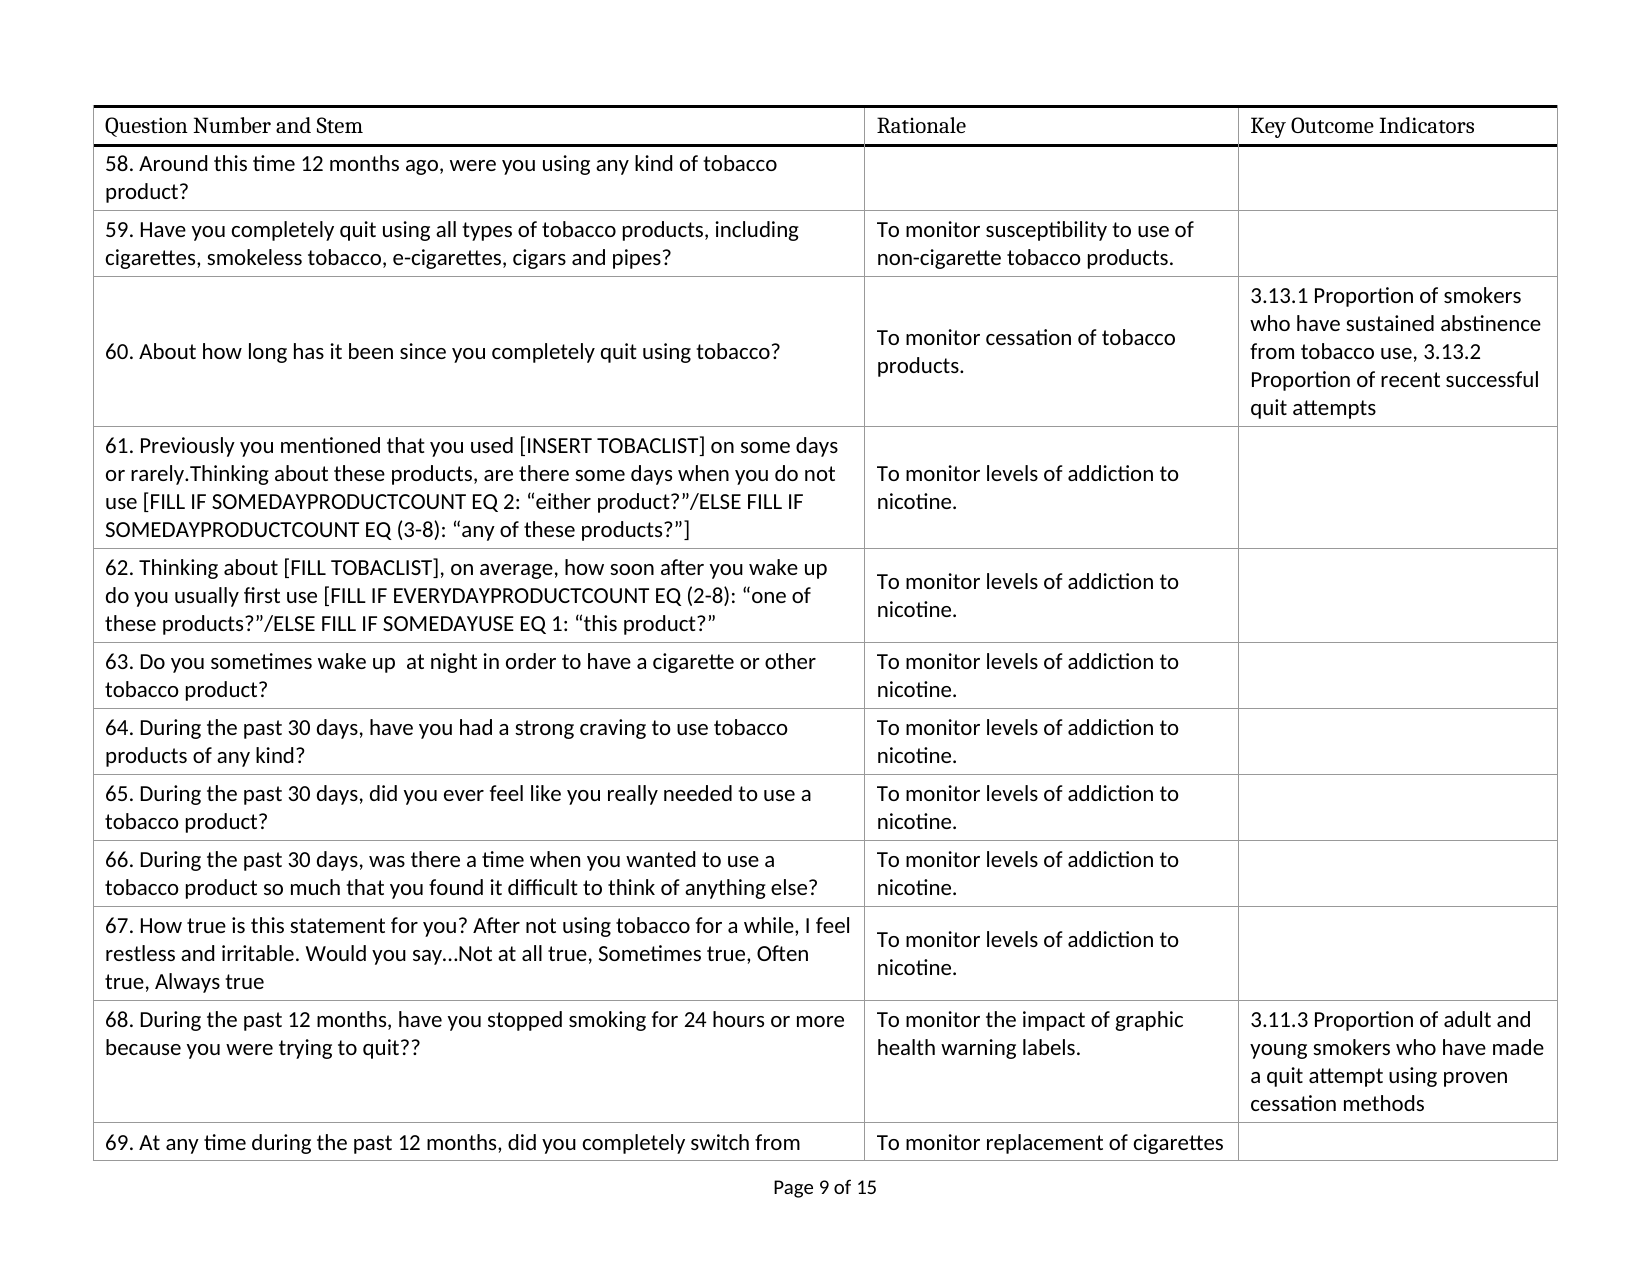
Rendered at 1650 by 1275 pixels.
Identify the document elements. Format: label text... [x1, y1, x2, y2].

table_cell [1239, 709, 1557, 774]
table_cell To monitor levels of addiction to nicotine. [865, 775, 1238, 840]
table_cell 62. Thinking about [FILL TOBACLIST], on average, how soon after you wake up do you usually first use [FILL IF EVERYDAYPRODUCTCOUNT EQ (2-8): “one of these products?”/ELSE FILL IF SOMEDAYUSE EQ 1: “this product?” [94, 549, 864, 642]
table_cell 64. During the past 30 days, have you had a strong craving to use tobacco products of any kind? [94, 709, 864, 774]
table_cell 3.13.1 Proportion of smokers who have sustained abstinence from tobacco use, 3.13.2 Proportion of recent successful quit attempts [1239, 277, 1557, 426]
table_cell [1239, 427, 1557, 548]
table_cell To monitor levels of addiction to nicotine. [865, 907, 1238, 1000]
table_cell 68. During the past 12 months, have you stopped smoking for 24 hours or more because you were trying to quit?? [94, 1001, 864, 1122]
table_cell [1239, 211, 1557, 276]
table_cell 3.11.3 Proportion of adult and young smokers who have made a quit attempt using proven cessation methods [1239, 1001, 1557, 1122]
table_cell To monitor the impact of graphic health warning labels. [865, 1001, 1238, 1122]
table_cell 59. Have you completely quit using all types of tobacco products, including cigarettes, smokeless tobacco, e-cigarettes, cigars and pipes? [94, 211, 864, 276]
table_cell 65. During the past 30 days, did you ever feel like you really needed to use a tobacco product? [94, 775, 864, 840]
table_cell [94, 1123, 864, 1160]
table_cell To monitor susceptibility to use of non-cigarette tobacco products. [865, 211, 1238, 276]
table_cell [1239, 775, 1557, 840]
table_header Key Outcome Indicators [1239, 108, 1557, 143]
table_cell To monitor cessation of tobacco products. [865, 277, 1238, 426]
table_cell [1239, 549, 1557, 642]
table_cell [865, 147, 1238, 209]
table_cell 58. Around this time 12 months ago, were you using any kind of tobacco product? [94, 147, 864, 209]
table_cell To monitor levels of addiction to nicotine. [865, 709, 1238, 774]
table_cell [865, 1123, 1238, 1160]
table_cell [1239, 147, 1557, 209]
table_header Rationale [865, 108, 1238, 143]
table_cell 60. About how long has it been since you completely quit using tobacco? [94, 277, 864, 426]
table_header Question Number and Stem [94, 108, 864, 143]
table_cell To monitor levels of addiction to nicotine. [865, 549, 1238, 642]
table_cell To monitor levels of addiction to nicotine. [865, 643, 1238, 708]
table_cell [1239, 1123, 1557, 1160]
table_cell [1239, 841, 1557, 906]
table_cell 67. How true is this statement for you? After not using tobacco for a while, I feel restless and irritable. Would you say…Not at all true, Sometimes true, Often true, Always true [94, 907, 864, 1000]
table_cell [1239, 907, 1557, 1000]
table_cell 61. Previously you mentioned that you used [INSERT TOBACLIST] on some days or rarely.Thinking about these products, are there some days when you do not use [FILL IF SOMEDAYPRODUCTCOUNT EQ 2: “either product?”/ELSE FILL IF SOMEDAYPRODUCTCOUNT EQ (3-8): “any of these products?”] [94, 427, 864, 548]
table_cell 66. During the past 30 days, was there a time when you wanted to use a tobacco product so much that you found it difficult to think of anything else? [94, 841, 864, 906]
table_cell [1239, 643, 1557, 708]
table_cell To monitor levels of addiction to nicotine. [865, 841, 1238, 906]
table_cell 63. Do you sometimes wake up at night in order to have a cigarette or other tobacco product? [94, 643, 864, 708]
table_cell To monitor levels of addiction to nicotine. [865, 427, 1238, 548]
